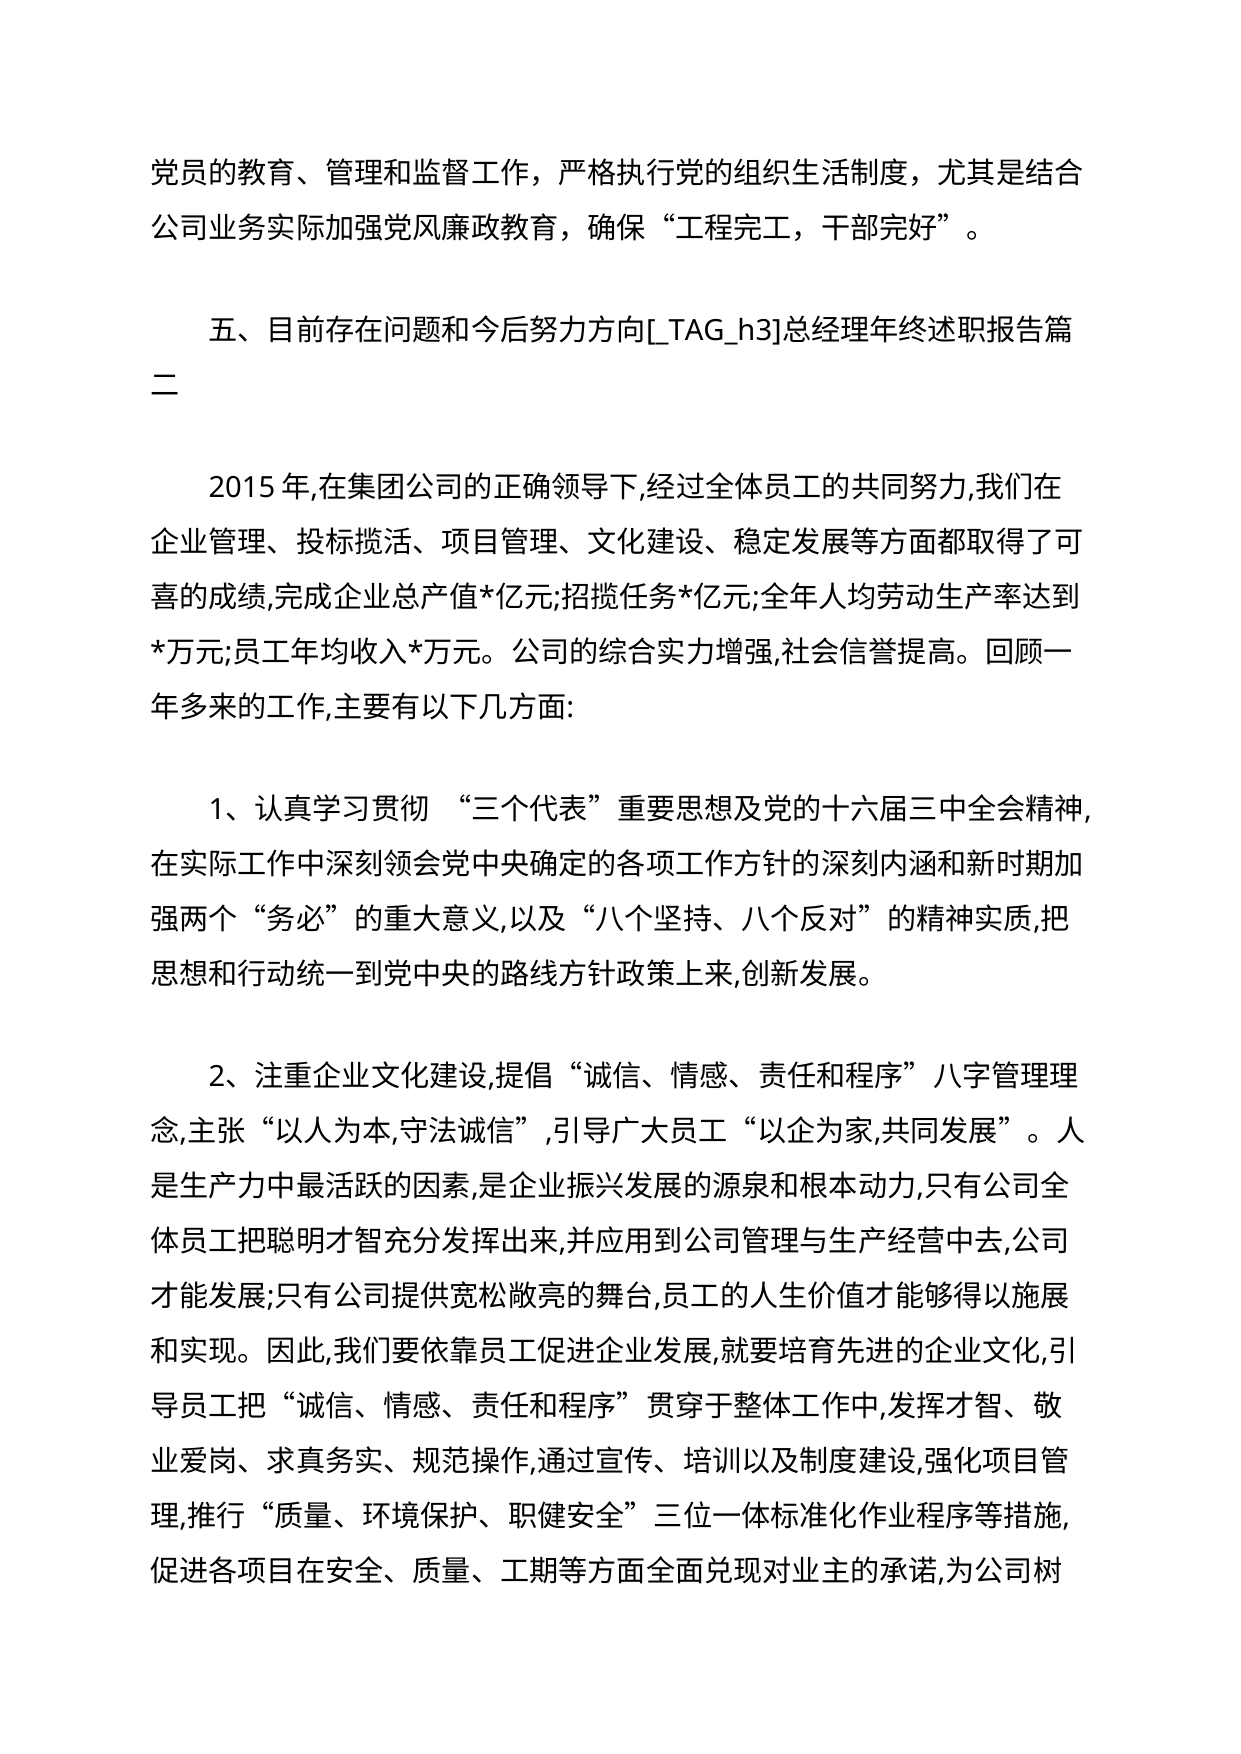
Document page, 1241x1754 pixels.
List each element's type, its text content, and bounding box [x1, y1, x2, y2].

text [150, 1052, 1090, 1589]
text 1、认真学习贯彻 “三个代表”重要思想及党的十六届三中全会精神,在实际工作中深刻领会党中央确定的各项工作方针的深刻内涵和新时期加强两个“务必”的重大意义,以及“八个坚持、八个反对”的精神实质,把思想和行动统一到党中央的路线方针政策上来,创新发展。 [150, 785, 1090, 993]
text 五、目前存在问题和今后努力方向[_TAG_h3]总经理年终述职报告篇二 [150, 307, 1090, 404]
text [150, 150, 1090, 247]
text 2015年,在集团公司的正确领导下,经过全体员工的共同努力,我们在企业管理、投标揽活、项目管理、文化建设、稳定发展等方面都取得了可喜的成绩,完成企业总产值*亿元;招揽任务*亿元;全年人均劳动生产率达到*万元;员工年均收入*万元。公司的综合实力增强,社会信誉提高。回顾一年多来的工作,主要有以下几方面: [150, 463, 1090, 726]
